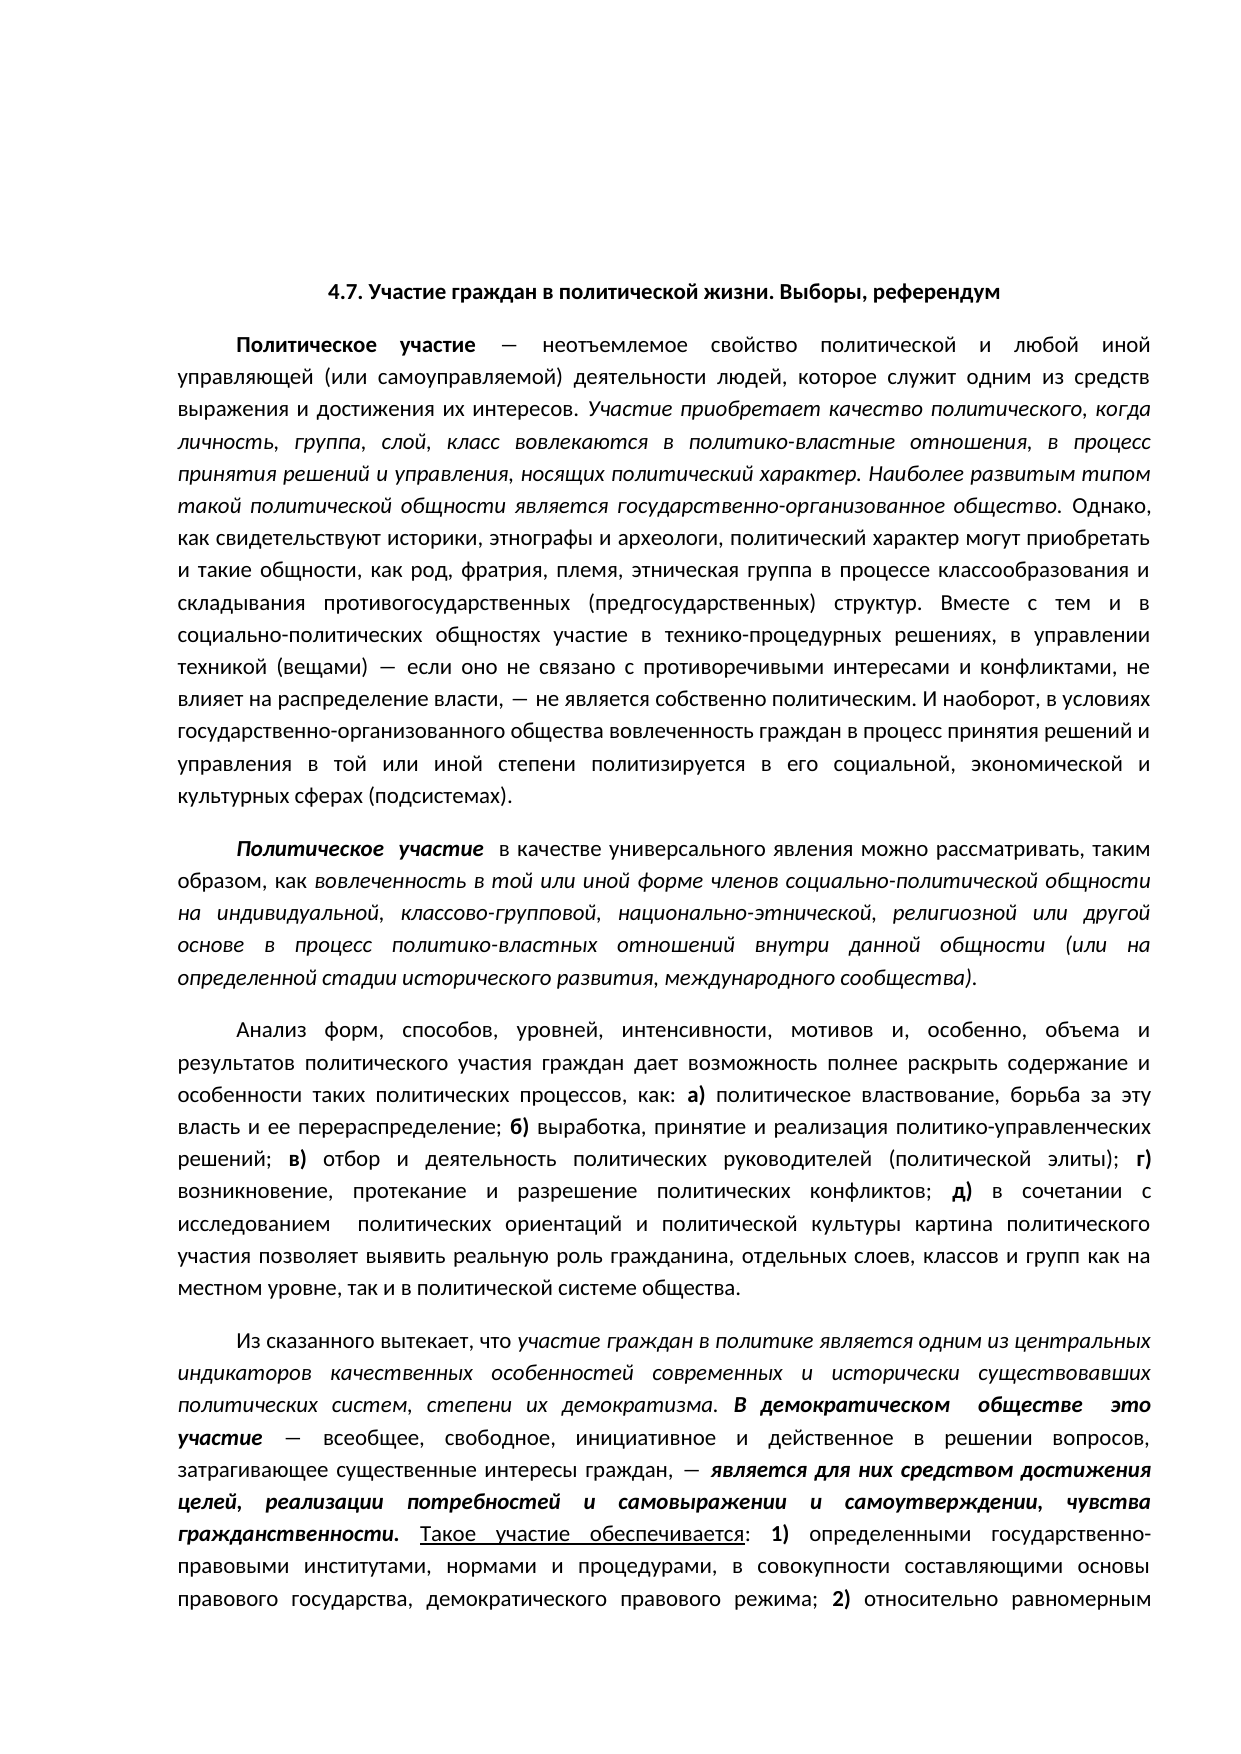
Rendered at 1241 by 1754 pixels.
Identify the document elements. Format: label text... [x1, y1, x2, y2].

text Анализ форм, способов, уровней, интенсивности, мотивов и, особенно, объема и результатов политического участия граждан дает возможность полнее раскрыть содержание и особенности таких политических процессов, как: а) политическое властвование, борьба за эту власть и ее перераспределение; б) выработка, принятие и реализация политико-управленческих решений; в) отбор и деятельность политических руководителей (политической элиты); г) возникновение, протекание и разрешение политических конфликтов; д) в сочетании с исследованием политических ориентаций и политической культуры картина политического участия позволяет выявить реальную роль гражданина, отдельных слоев, классов и групп как на местном уровне, так и в политической системе общества. [177, 1016, 1152, 1301]
text Политическое участие ― неотъемлемое свойство политической и любой иной управляющей (или самоуправляемой) деятельности людей, которое служит одним из средств выражения и достижения их интересов. Участие приобретает качество политического, когда личность, группа, слой, класс вовлекаются в политико-властные отношения, в процесс принятия решений и управления, носящих политический характер. Наиболее развитым типом такой политической общности является государственно-организованное общество. Однако, как свидетельствуют историки, этнографы и археологи, политический характер могут приобретать и такие общности, как род, фратрия, племя, этническая группа в процессе классообразования и складывания противогосударственных (предгосударственных) структур. Вместе с тем и в социально-политических общностях участие в технико-процедурных решениях, в управлении техникой (вещами) ― если оно не связано с противоречивыми интересами и конфликтами, не влияет на распределение власти, ― не является собственно политическим. И наоборот, в условиях государственно-организованного общества вовлеченность граждан в процесс принятия решений и управления в той или иной степени политизируется в его социальной, экономической и культурных сферах (подсистемах). [177, 330, 1152, 809]
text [177, 1326, 1152, 1612]
text Политическое участие в качестве универсального явления можно рассматривать, таким образом, как вовлеченность в той или иной форме членов социально-политической общности на индивидуальной, классово-групповой, национально-этнической, религиозной или другой основе в процесс политико-властных отношений внутри данной общности (или на определенной стадии исторического развития, международного сообщества). [177, 834, 1152, 991]
text 4.7. Участие граждан в политической жизни. Выборы, референдум [177, 277, 1152, 305]
